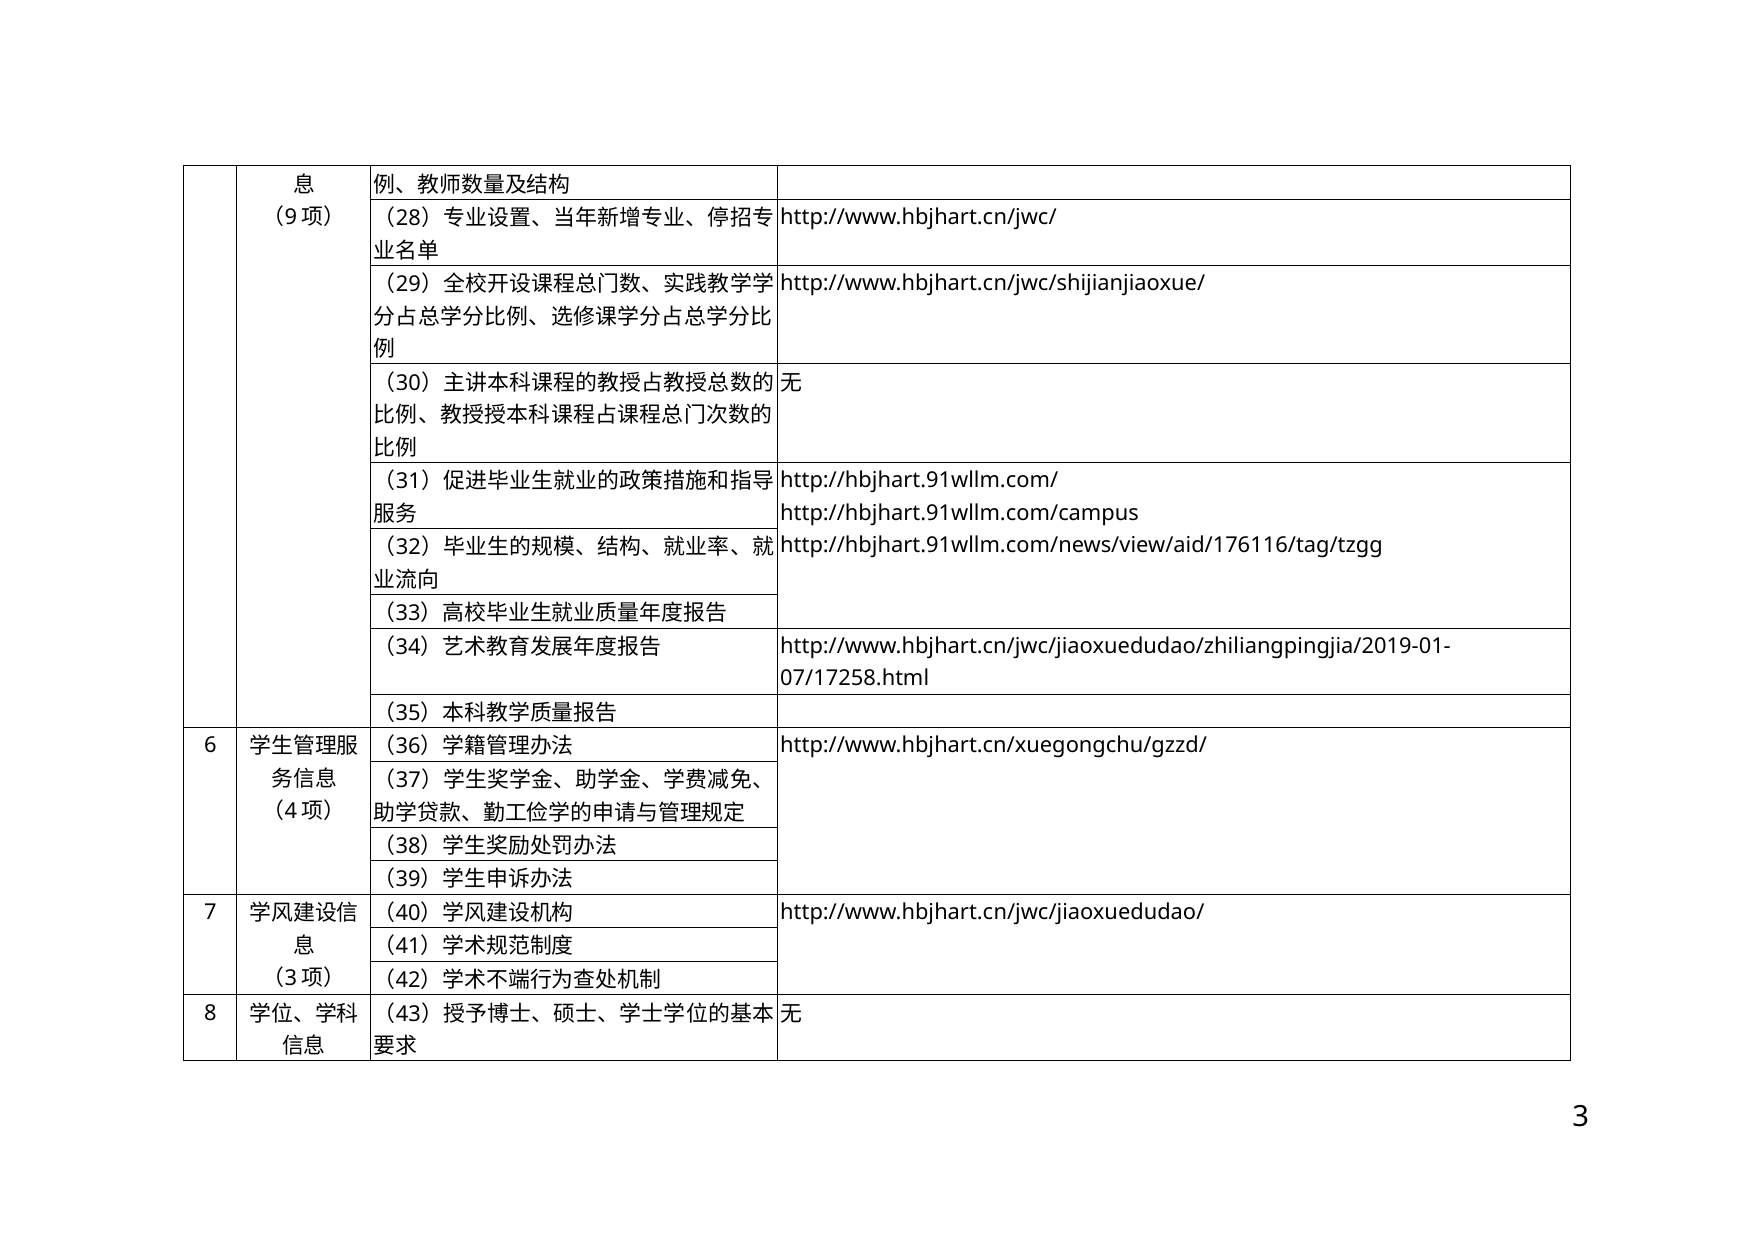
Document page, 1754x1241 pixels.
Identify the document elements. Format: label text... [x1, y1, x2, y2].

table_cell （39）学生申诉办法 [371, 861, 777, 894]
table_cell （34）艺术教育发展年度报告 [371, 629, 777, 693]
table_cell （36）学籍管理办法 [371, 728, 777, 761]
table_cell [371, 166, 777, 199]
table_cell （32）毕业生的规模、结构、就业率、就业流向 [371, 529, 777, 594]
table_cell 5 [184, 166, 236, 727]
table_cell （28）专业设置、当年新增专业、停招专业名单 [371, 200, 777, 265]
table_cell 6 [184, 728, 236, 894]
table_cell http://hbjhart.91wllm.com/ http://hbjhart.91wllm.com/campus http://hbjhart.91wllm.com/news/view/aid/176116/tag/tzgg [778, 463, 1570, 627]
table_cell http://www.hbjhart.cn/xuegongchu/gzzd/ [778, 728, 1570, 894]
table_cell （42）学术不端行为查处机制 [371, 962, 777, 994]
table_cell http://www.hbjhart.cn/jwc/jiaoxuedudao/zhiliangpingjia/2019-01-07/17258.html [778, 629, 1570, 693]
table_cell 学风建设信息 （3项） [237, 895, 370, 994]
table_cell （38）学生奖励处罚办法 [371, 828, 777, 860]
table_cell 无 [778, 364, 1570, 462]
table_cell http://www.hbjhart.cn/jwc/jiaoxuedudao/ [778, 895, 1570, 994]
table_cell 7 [184, 895, 236, 994]
table_cell http://www.hbjhart.cn/jwc/shijianjiaoxue/ [778, 266, 1570, 363]
table_cell [778, 695, 1570, 727]
table_cell 无 [778, 995, 1570, 1060]
table_cell http://www.hbjhart.cn/jwc/ [778, 200, 1570, 265]
table_cell （29）全校开设课程总门数、实践教学学分占总学分比例、选修课学分占总学分比例 [371, 266, 777, 363]
table_cell （35）本科教学质量报告 [371, 695, 777, 727]
table_cell 8 [184, 995, 236, 1060]
table_cell （43）授予博士、硕士、学士学位的基本要求 [371, 995, 777, 1060]
table_cell （33）高校毕业生就业质量年度报告 [371, 595, 777, 627]
table_cell 教学质量信息 （9项） [237, 166, 370, 727]
table_cell 学生管理服务信息 （4项） [237, 728, 370, 894]
table_cell 学位、学科信息 （4项） [237, 995, 370, 1060]
table_cell （37）学生奖学金、助学金、学费减免、助学贷款、勤工俭学的申请与管理规定 [371, 762, 777, 827]
table_cell （41）学术规范制度 [371, 928, 777, 961]
table_cell （30）主讲本科课程的教授占教授总数的比例、教授授本科课程占课程总门次数的比例 [371, 364, 777, 462]
table_cell 无 [778, 166, 1570, 199]
table_cell （40）学风建设机构 [371, 895, 777, 927]
table_cell （31）促进毕业生就业的政策措施和指导服务 [371, 463, 777, 528]
